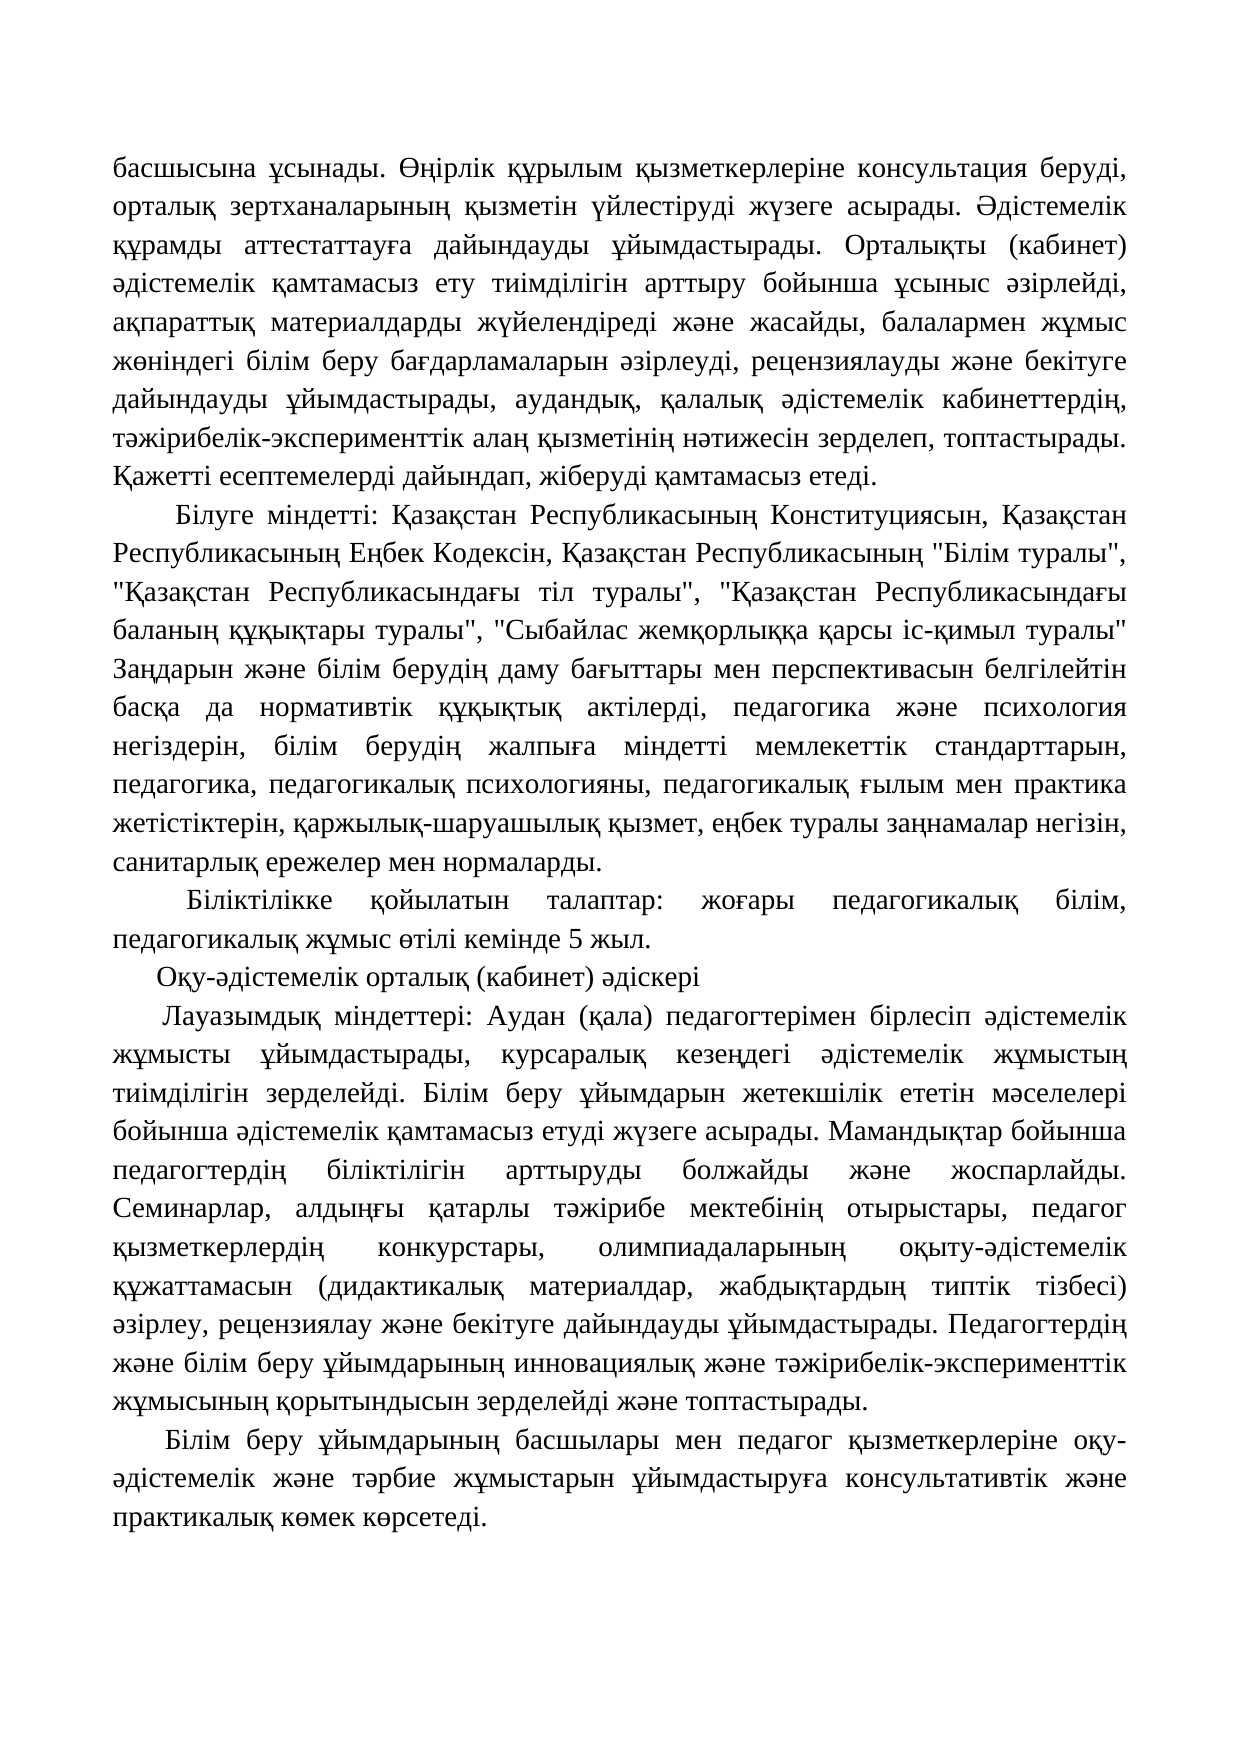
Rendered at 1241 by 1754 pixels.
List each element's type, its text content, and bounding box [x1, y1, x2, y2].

text Оқу-әдістемелік орталық (кабинет) әдіскері [112, 959, 1128, 993]
text Білім беру ұйымдарының басшылары мен педагог қызметкерлеріне оқу-әдістемелік және тәрбие жұмыстарын ұйымдастыруға консультативтік және практикалық көмек көрсетеді. [112, 1422, 1128, 1532]
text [112, 150, 1128, 492]
text Білуге міндетті: Қазақстан Республикасының Конституциясын, Қазақстан Республикасының Еңбек Кодексін, Қазақстан Республикасының "Білім туралы", "Қазақстан Республикасындағы тіл туралы", "Қазақстан Республикасындағы баланың құқықтары туралы", "Сыбайлас жемқорлыққа қарсы іс-қимыл туралы" Заңдарын және білім берудің даму бағыттары мен перспективасын белгілейтін басқа да нормативтік құқықтық актілерді, педагогика және психология негіздерін, білім берудің жалпыға міндетті мемлекеттік стандарттарын, педагогика, педагогикалық психологияны, педагогикалық ғылым мен практика жетістіктерін, қаржылық-шаруашылық қызмет, еңбек туралы заңнамалар негізін, санитарлық ережелер мен нормаларды. [112, 497, 1128, 877]
text Лауазымдық міндеттері: Аудан (қала) педагогтерімен бірлесіп әдістемелік жұмысты ұйымдастырады, курсаралық кезеңдегі әдістемелік жұмыстың тиімділігін зерделейді. Білім беру ұйымдарын жетекшілік ететін мәселелері бойынша әдістемелік қамтамасыз етуді жүзеге асырады. Мамандықтар бойынша педагогтердің біліктілігін арттыруды болжайды және жоспарлайды. Семинарлар, алдыңғы қатарлы тәжірибе мектебінің отырыстары, педагог қызметкерлердің конкурстары, олимпиадаларының оқыту-әдістемелік құжаттамасын (дидактикалық материалдар, жабдықтардың типтік тізбесі) әзірлеу, рецензиялау және бекітуге дайындауды ұйымдастырады. Педагогтердің және білім беру ұйымдарының инновациялық және тәжірибелік-эксперименттік жұмысының қорытындысын зерделейді және топтастырады. [112, 998, 1128, 1417]
text Біліктілікке қойылатын талаптар: жоғары педагогикалық білім, педагогикалық жұмыс өтілі кемінде 5 жыл. [112, 882, 1128, 954]
